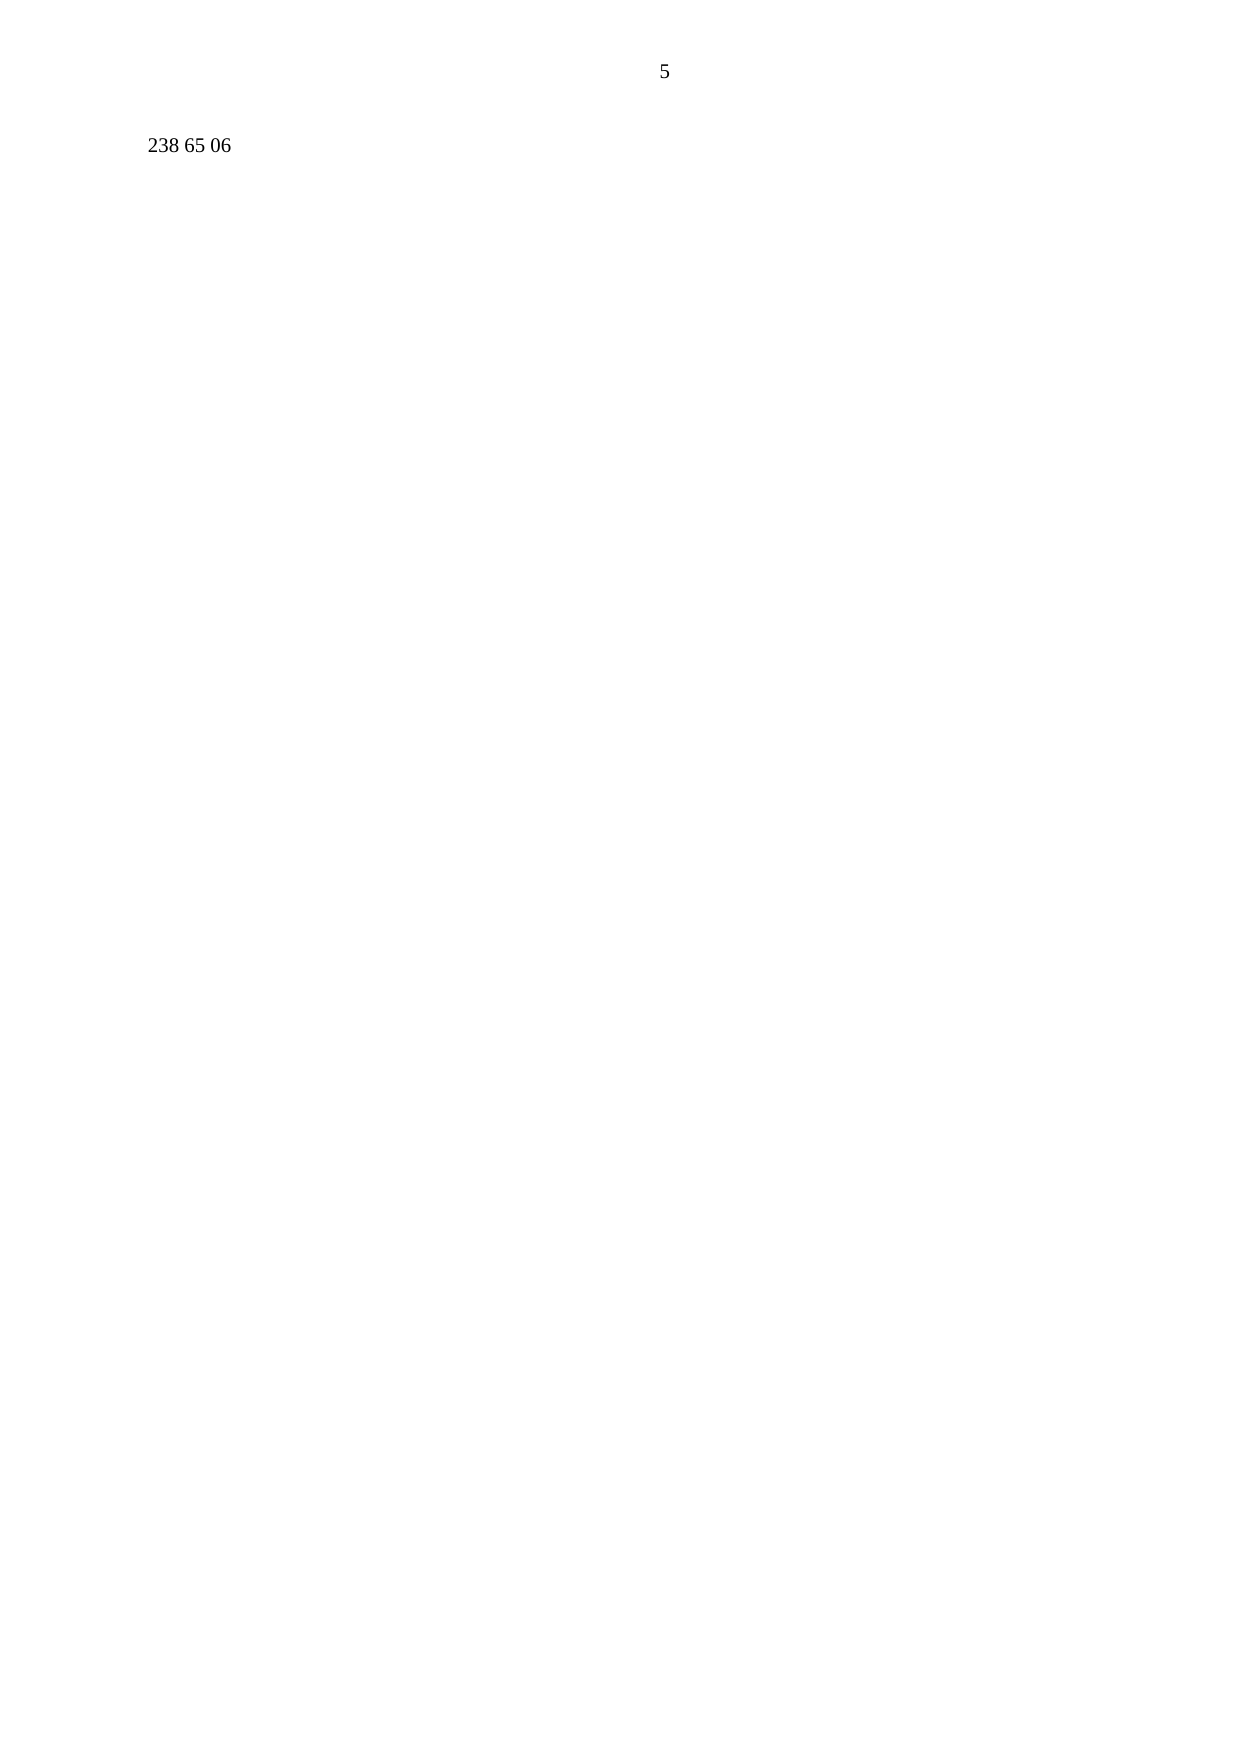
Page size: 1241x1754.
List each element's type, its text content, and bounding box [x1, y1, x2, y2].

text 238 65 06 [148, 133, 1181, 157]
